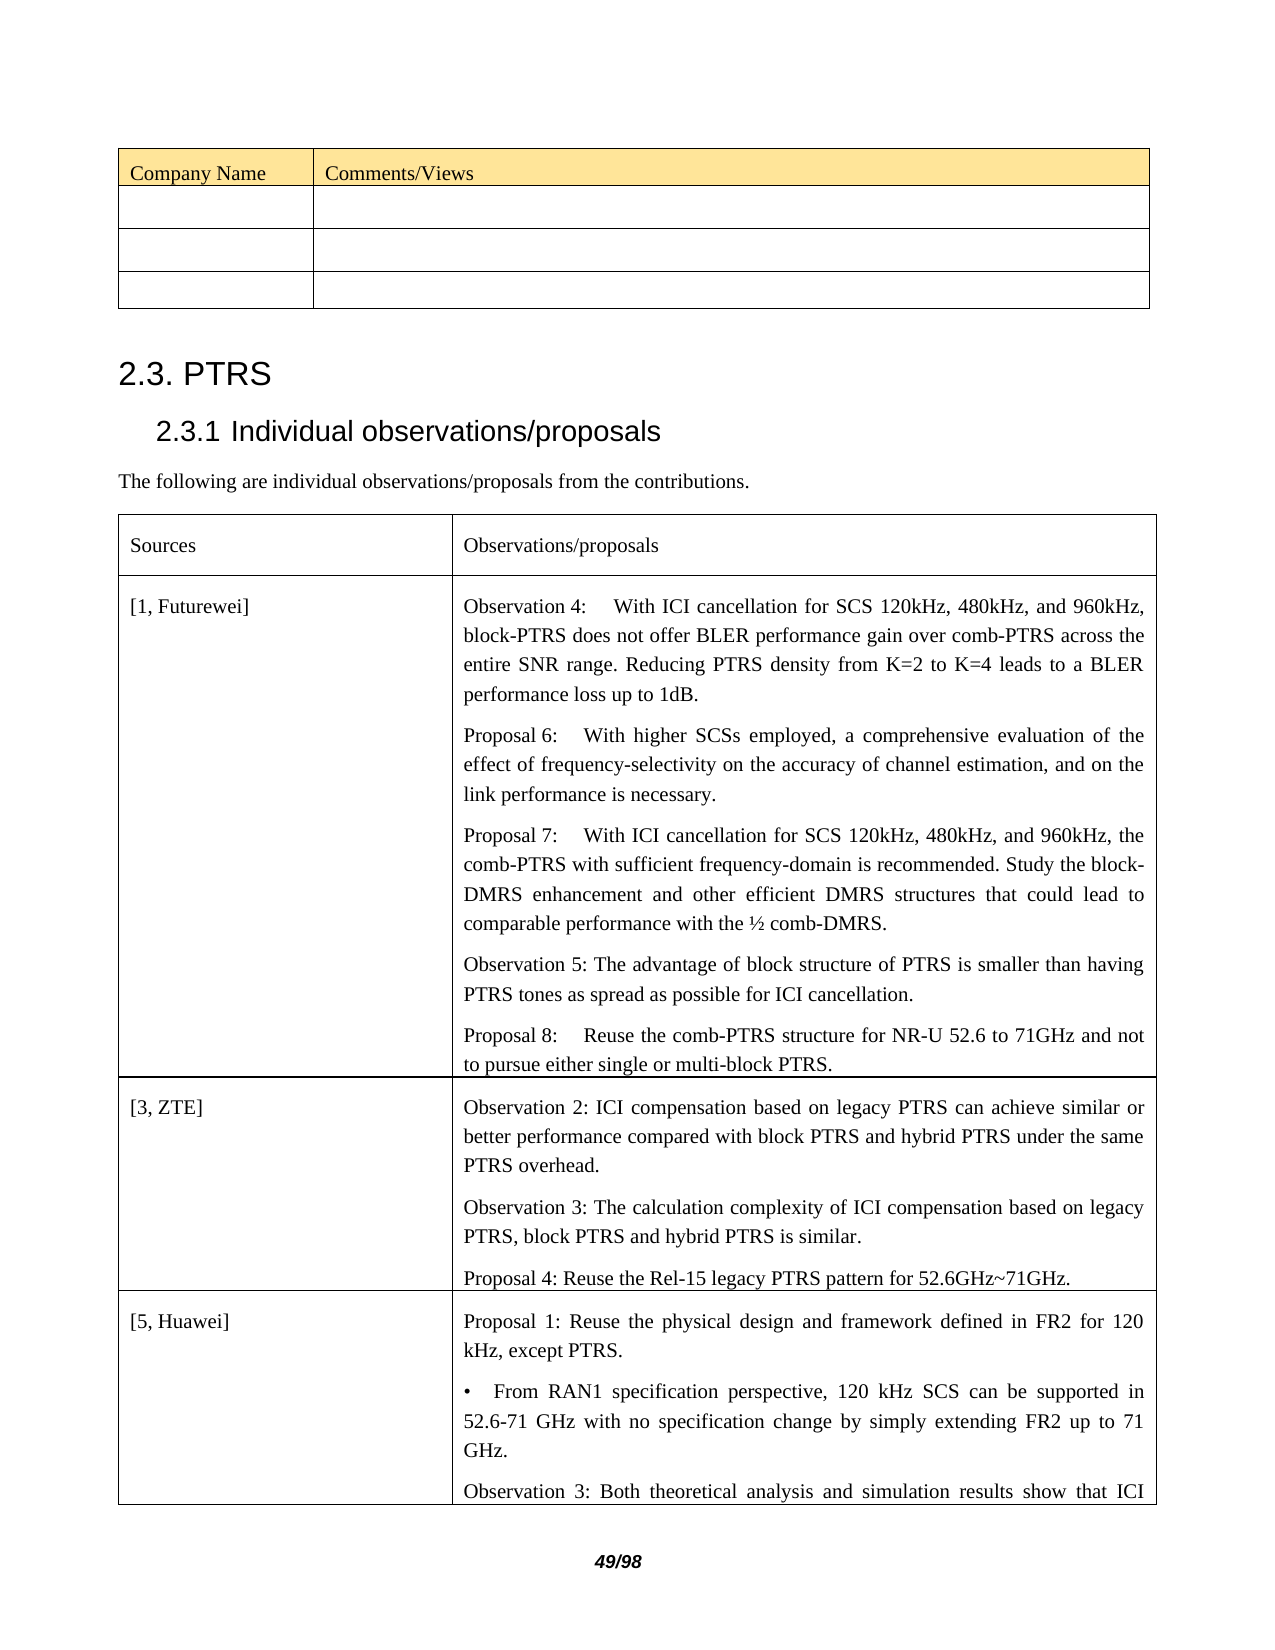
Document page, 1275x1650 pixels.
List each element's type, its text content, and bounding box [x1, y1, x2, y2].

table_cell [1, Futurewei] [119, 576, 452, 1076]
table_cell Observation 2: ICI compensation based on legacy PTRS can achieve similar or better performance compared with block PTRS and hybrid PTRS under the same PTRS overhead. Observation 3: The calculation complexity of ICI compensation based on legacy PTRS, block PTRS and hybrid PTRS is similar. Proposal 4: Reuse the Rel-15 legacy PTRS pattern for 52.6GHz~71GHz. [453, 1078, 1156, 1290]
subtitle Individual observations/proposals [156, 414, 1157, 448]
table_cell Observation 4: With ICI cancellation for SCS 120kHz, 480kHz, and 960kHz, block-PTRS does not offer BLER performance gain over comb-PTRS across the entire SNR range. Reducing PTRS density from K=2 to K=4 leads to a BLER performance loss up to 1dB. Proposal 6: With higher SCSs employed, a comprehensive evaluation of the effect of frequency-selectivity on the accuracy of channel estimation, and on the link performance is necessary. Proposal 7: With ICI cancellation for SCS 120kHz, 480kHz, and 960kHz, the comb-PTRS with sufficient frequency-domain is recommended. Study the block-DMRS enhancement and other efficient DMRS structures that could lead to comparable performance with the ½ comb-DMRS. Observation 5: The advantage of block structure of PTRS is smaller than having PTRS tones as spread as possible for ICI cancellation. Proposal 8: Reuse the comb-PTRS structure for NR-U 52.6 to 71GHz and not to pursue either single or multi-block PTRS. [453, 576, 1156, 1076]
table_cell [119, 229, 313, 271]
table_cell [5, Huawei] [119, 1291, 452, 1503]
table_cell [314, 186, 1149, 228]
text The following are individual observations/proposals from the contributions. [118, 469, 1157, 493]
table_cell [314, 272, 1149, 308]
table_cell [119, 272, 313, 308]
table_header Company Name [119, 149, 313, 185]
subtitle 2.3. PTRS [118, 354, 1157, 392]
table_header Observations/proposals [453, 515, 1156, 575]
table_cell [3, ZTE] [119, 1078, 452, 1290]
table_cell [314, 229, 1149, 271]
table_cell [453, 1291, 1156, 1503]
table_header Comments/Views [314, 149, 1149, 185]
table_cell [119, 186, 313, 228]
table_header Sources [119, 515, 452, 575]
